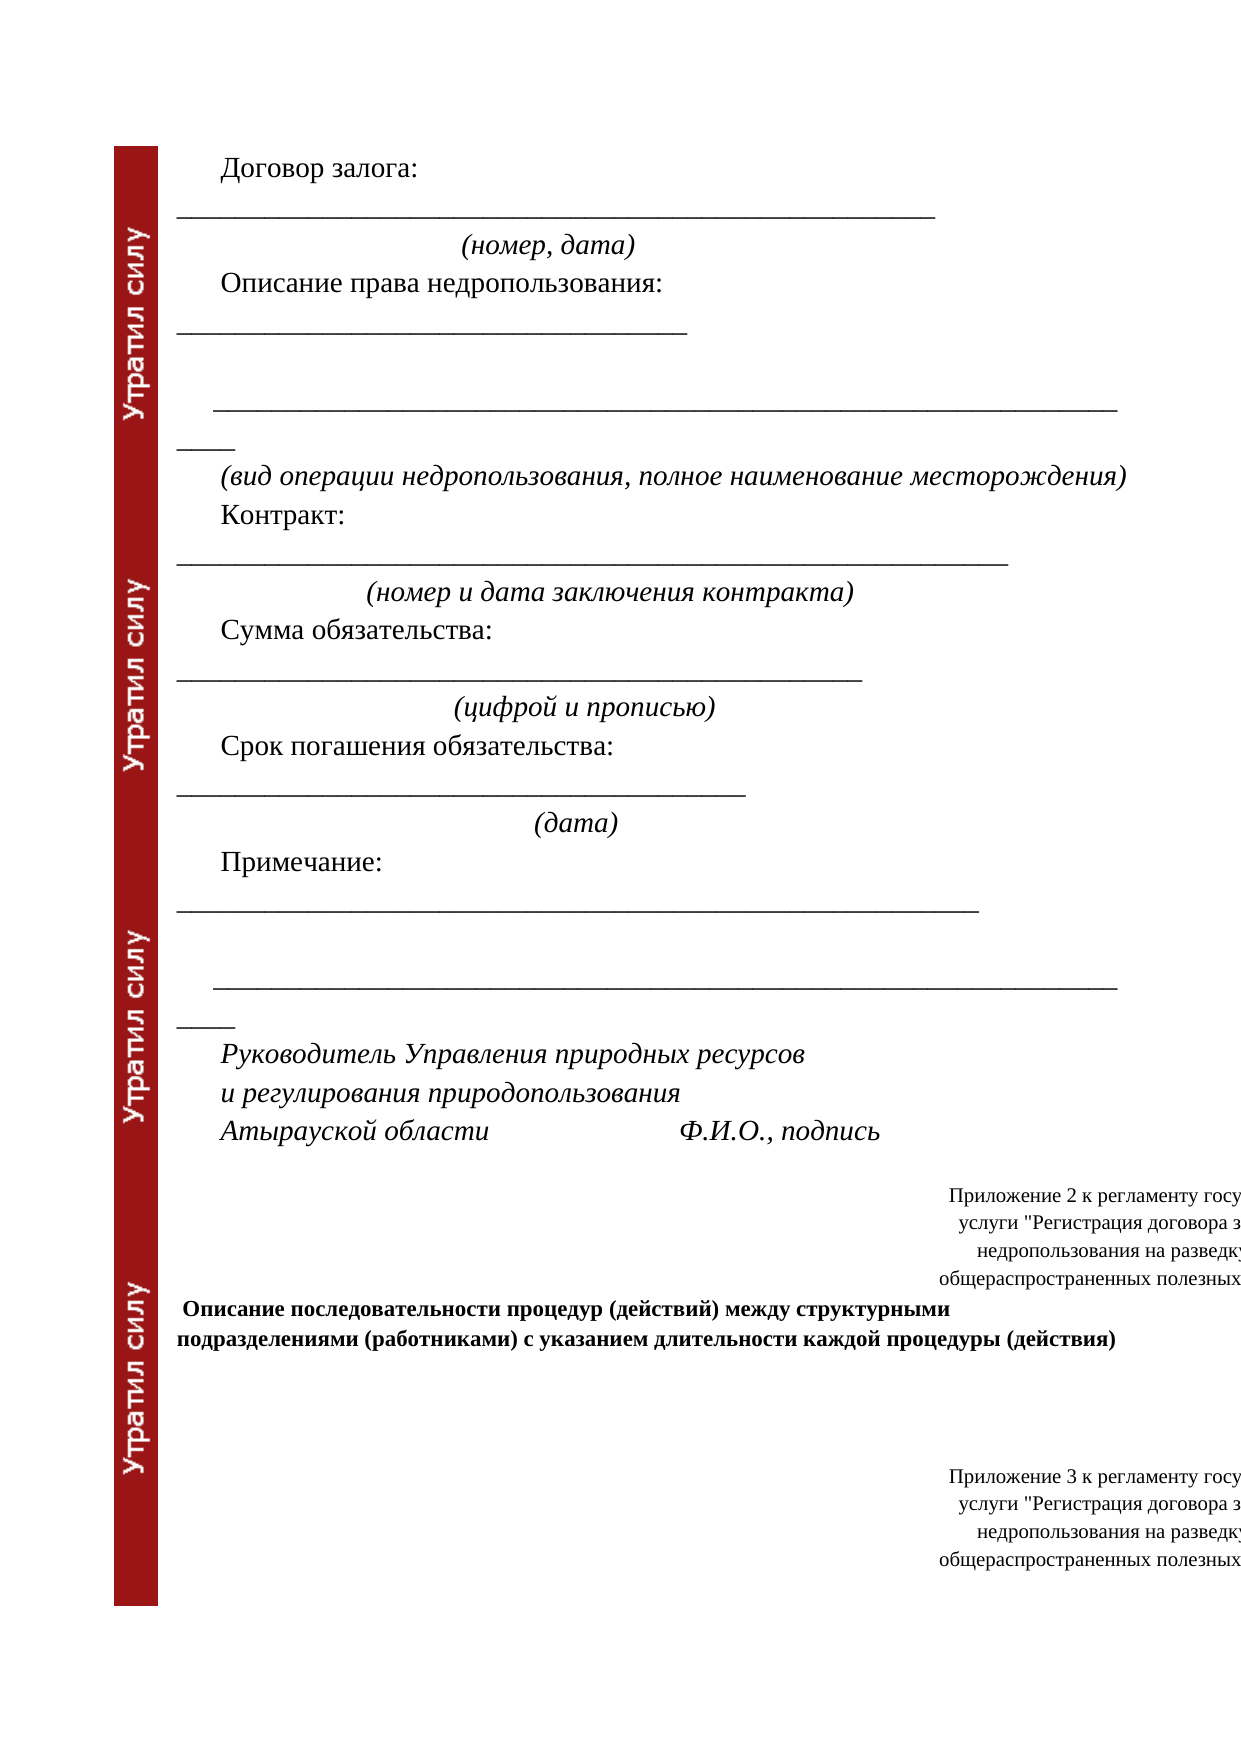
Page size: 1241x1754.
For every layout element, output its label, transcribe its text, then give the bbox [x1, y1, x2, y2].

picture [114, 146, 158, 150]
picture [114, 1177, 158, 1181]
table_header Приложение 2 к регламенту государственной услуги "Регистрация договора залога права недропользования на разведку, добычу общераспространенных полезных ископаемых" [912, 1181, 1240, 1295]
text Описание последовательности процедур (действий) между структурными подразделениями (работниками) с указанием длительности каждой процедуры (действия) [112, 1295, 1128, 1352]
table_header [101, 1181, 912, 1295]
picture [114, 1352, 158, 1462]
table_header Приложение 3 к регламенту государственной услуги "Регистрация договора залога права недропользования на разведку, добычу общераспространенных полезных ископаемых" [912, 1462, 1240, 1576]
picture [114, 1576, 158, 1606]
table_header [101, 1462, 912, 1576]
